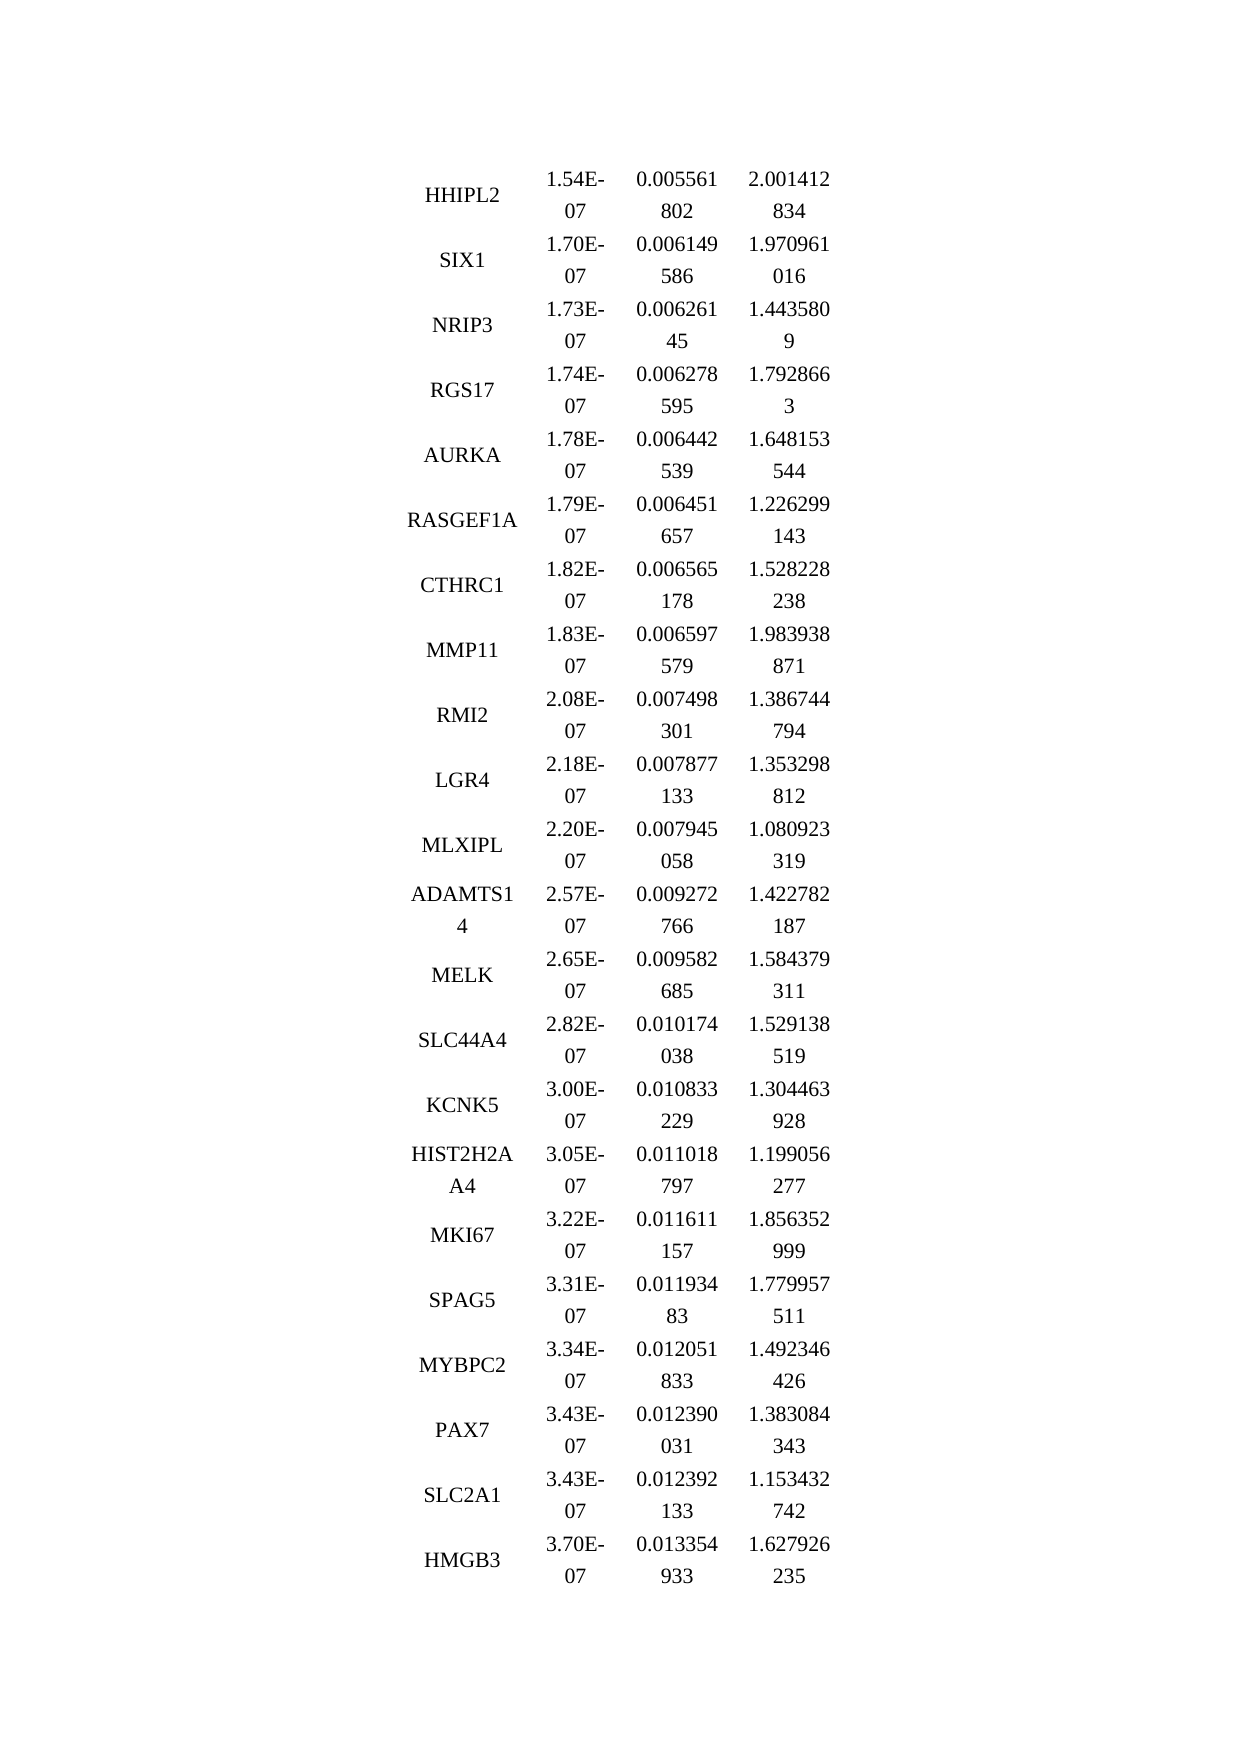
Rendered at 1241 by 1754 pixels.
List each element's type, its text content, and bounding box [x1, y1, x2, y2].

table_cell 3.31E-07 [529, 1267, 621, 1332]
table_cell HHIPL2 [395, 162, 529, 227]
table_cell 1.74E-07 [529, 357, 621, 422]
table_cell 0.010174038 [621, 1007, 733, 1072]
table_cell 0.012051833 [621, 1332, 733, 1397]
table_cell 0.00626145 [621, 292, 733, 357]
table_cell 3.70E-07 [529, 1527, 621, 1592]
table_cell 1.080923319 [733, 812, 845, 877]
table_cell 2.57E-07 [529, 877, 621, 942]
table_cell PAX7 [395, 1397, 529, 1462]
table_cell 0.012392133 [621, 1462, 733, 1527]
table_cell MKI67 [395, 1202, 529, 1267]
table_cell 1.492346426 [733, 1332, 845, 1397]
table_cell 0.006442539 [621, 422, 733, 487]
table_cell RASGEF1A [395, 487, 529, 552]
table_cell 2.65E-07 [529, 942, 621, 1007]
table_cell 0.006597579 [621, 617, 733, 682]
table_cell SPAG5 [395, 1267, 529, 1332]
table_cell 1.383084343 [733, 1397, 845, 1462]
table_cell 3.22E-07 [529, 1202, 621, 1267]
table_cell 0.012390031 [621, 1397, 733, 1462]
table_cell 1.153432742 [733, 1462, 845, 1527]
table_cell 1.78E-07 [529, 422, 621, 487]
table_cell 0.010833229 [621, 1072, 733, 1137]
table_cell 3.34E-07 [529, 1332, 621, 1397]
table_cell RMI2 [395, 682, 529, 747]
table_cell 2.82E-07 [529, 1007, 621, 1072]
table_cell 2.08E-07 [529, 682, 621, 747]
table_cell SIX1 [395, 227, 529, 292]
table_cell 1.779957511 [733, 1267, 845, 1332]
table_cell 0.011611157 [621, 1202, 733, 1267]
table_cell 1.82E-07 [529, 552, 621, 617]
table_cell 1.226299143 [733, 487, 845, 552]
table_cell 3.05E-07 [529, 1137, 621, 1202]
table_cell 1.970961016 [733, 227, 845, 292]
table_cell 1.422782187 [733, 877, 845, 942]
table_cell 1.4435809 [733, 292, 845, 357]
table_cell AURKA [395, 422, 529, 487]
table_cell 1.83E-07 [529, 617, 621, 682]
table_cell 0.011018797 [621, 1137, 733, 1202]
table_cell 1.199056277 [733, 1137, 845, 1202]
table_cell MELK [395, 942, 529, 1007]
table_cell MLXIPL [395, 812, 529, 877]
table_cell ADAMTS14 [395, 877, 529, 942]
table_cell 1.54E-07 [529, 162, 621, 227]
table_cell 0.006451657 [621, 487, 733, 552]
table_cell 1.528228238 [733, 552, 845, 617]
table_cell 3.43E-07 [529, 1397, 621, 1462]
table_cell 0.01193483 [621, 1267, 733, 1332]
table_cell 0.007945058 [621, 812, 733, 877]
table_cell 0.013354933 [621, 1527, 733, 1592]
table_cell 1.627926235 [733, 1527, 845, 1592]
table_cell 2.18E-07 [529, 747, 621, 812]
table_cell SLC2A1 [395, 1462, 529, 1527]
table_cell 1.856352999 [733, 1202, 845, 1267]
table_cell HIST2H2AA4 [395, 1137, 529, 1202]
table_cell NRIP3 [395, 292, 529, 357]
table_cell 1.7928663 [733, 357, 845, 422]
table_cell MMP11 [395, 617, 529, 682]
table_cell 2.001412834 [733, 162, 845, 227]
table_cell 1.529138519 [733, 1007, 845, 1072]
table_cell 0.007877133 [621, 747, 733, 812]
table_cell 0.006565178 [621, 552, 733, 617]
table_cell MYBPC2 [395, 1332, 529, 1397]
table_cell 1.584379311 [733, 942, 845, 1007]
table_cell 1.73E-07 [529, 292, 621, 357]
table_cell 0.009582685 [621, 942, 733, 1007]
table_cell 0.006149586 [621, 227, 733, 292]
table_cell CTHRC1 [395, 552, 529, 617]
table_cell SLC44A4 [395, 1007, 529, 1072]
table_cell 1.353298812 [733, 747, 845, 812]
table_cell 1.648153544 [733, 422, 845, 487]
table_cell 1.983938871 [733, 617, 845, 682]
table_cell HMGB3 [395, 1527, 529, 1592]
table_cell 1.79E-07 [529, 487, 621, 552]
table_cell 0.006278595 [621, 357, 733, 422]
table_cell KCNK5 [395, 1072, 529, 1137]
table_cell LGR4 [395, 747, 529, 812]
table_cell 0.007498301 [621, 682, 733, 747]
table_cell 2.20E-07 [529, 812, 621, 877]
table_cell 0.005561802 [621, 162, 733, 227]
table_cell 1.70E-07 [529, 227, 621, 292]
table_cell 3.43E-07 [529, 1462, 621, 1527]
table_cell 1.386744794 [733, 682, 845, 747]
table_cell 3.00E-07 [529, 1072, 621, 1137]
table_cell 0.009272766 [621, 877, 733, 942]
table_cell 1.304463928 [733, 1072, 845, 1137]
table_cell RGS17 [395, 357, 529, 422]
